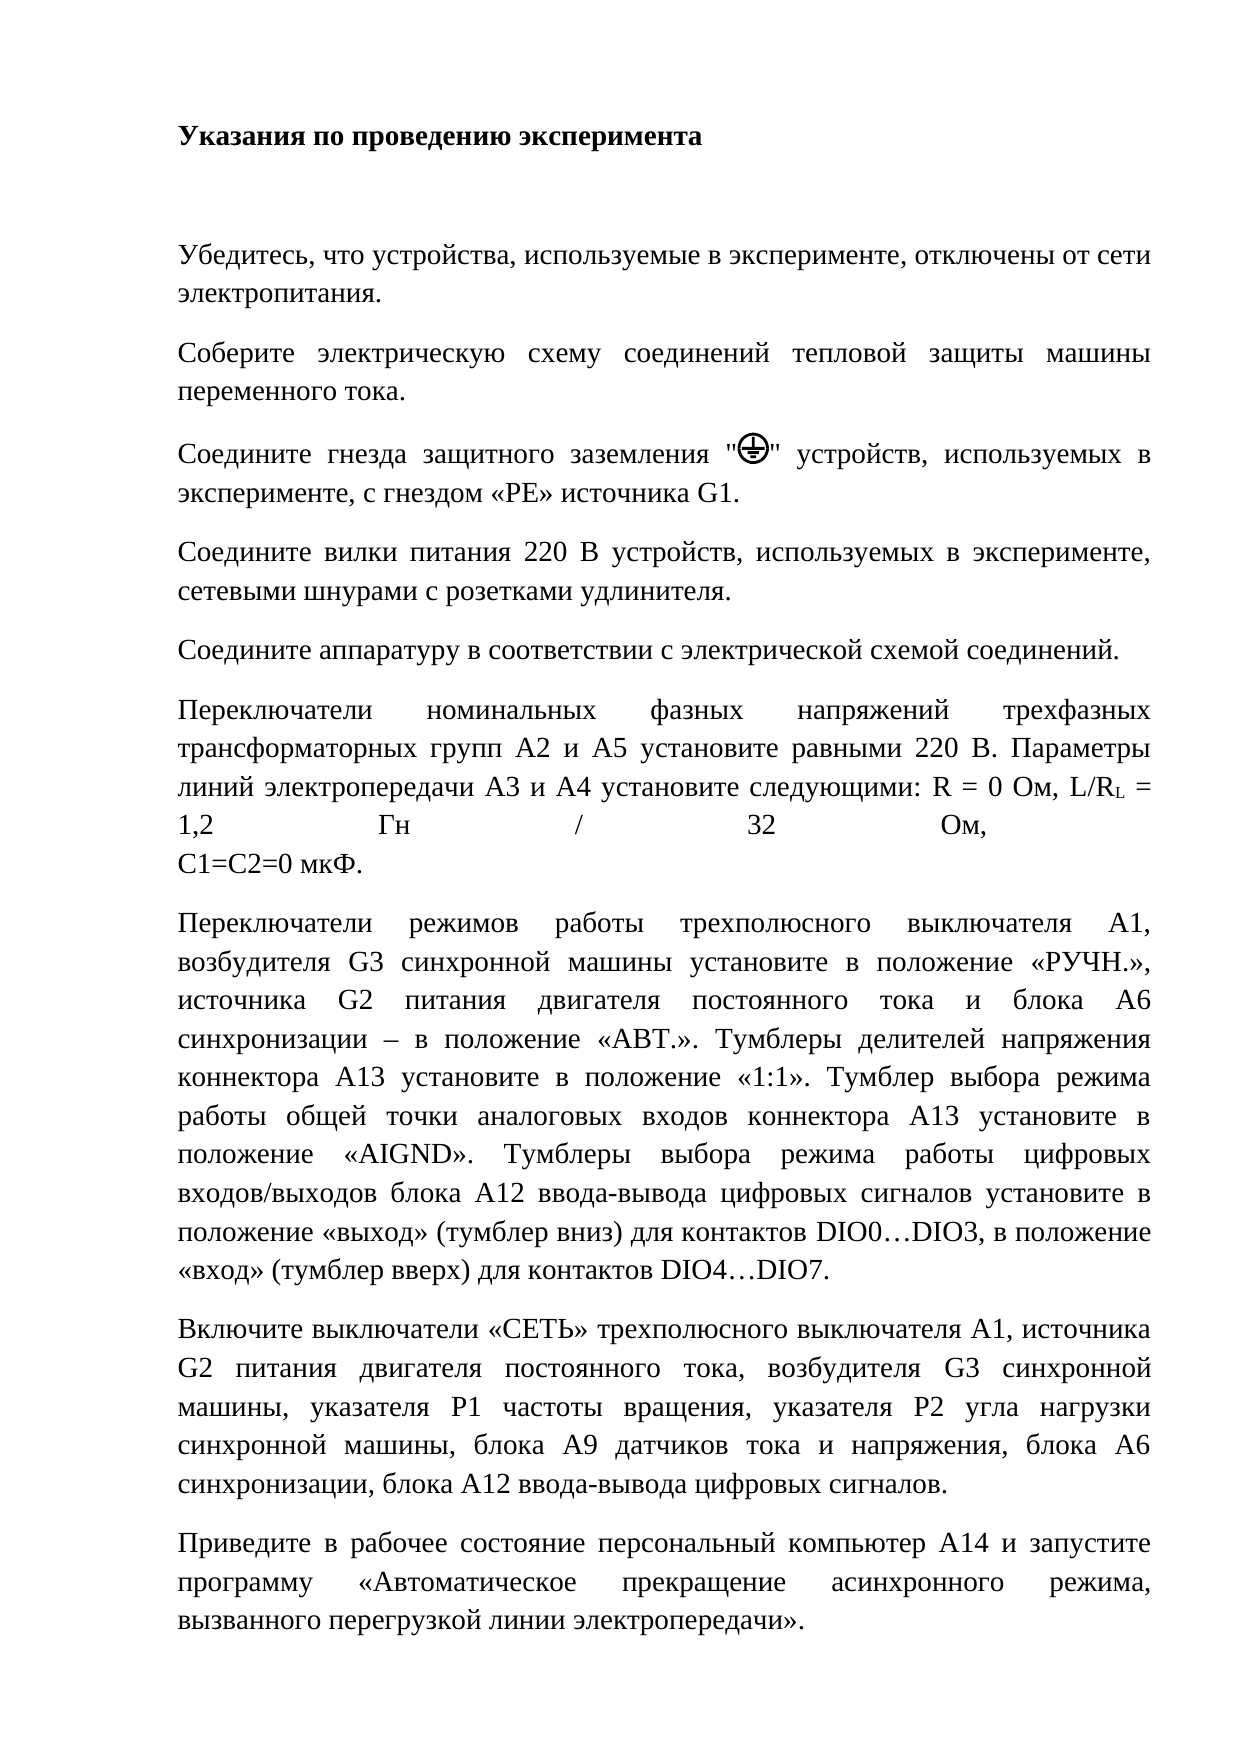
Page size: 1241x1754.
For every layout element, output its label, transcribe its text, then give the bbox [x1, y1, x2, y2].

text Соедините аппаратуру в соответствии с электрической схемой соединений. [177, 632, 1152, 666]
text Переключатели номинальных фазных напряжений трехфазных трансформаторных групп А2 и А5 установите равными 220 В. Параметры линий электропередачи А3 и А4 установите следующими: R = 0 Ом, L/RL = 1,2 Гн / 32 Ом, С1=С2=0 мкФ. [177, 692, 1152, 879]
text Приведите в рабочее состояние персональный компьютер А14 и запустите программу «Автоматическое прекращение асинхронного режима, вызванного перегрузкой линии электропередачи». [177, 1525, 1152, 1636]
text Соедините вилки питания 220 В устройств, используемых в эксперименте, сетевыми шнурами с розетками удлинителя. [177, 534, 1152, 607]
text Соберите электрическую схему соединений тепловой защиты машины переменного тока. [177, 335, 1152, 407]
text Переключатели режимов работы трехполюсного выключателя А1, возбудителя G3 синхронной машины установите в положение «РУЧН.», источника G2 питания двигателя постоянного тока и блока А6 синхронизации – в положение «АВТ.». Тумблеры делителей напряжения коннектора А13 установите в положение «1:1». Тумблер выбора режима работы общей точки аналоговых входов коннектора А13 установите в положение «AIGND». Тумблеры выбора режима работы цифровых входов/выходов блока А12 ввода-вывода цифровых сигналов установите в положение «выход» (тумблер вниз) для контактов DIO0…DIO3, в положение «вход» (тумблер вверх) для контактов DIO4…DIO7. [177, 905, 1152, 1286]
text Указания по проведению эксперимента [177, 118, 1152, 152]
text Убедитесь, что устройства, используемые в эксперименте, отключены от сети электропитания. [177, 237, 1152, 309]
text Соедините гнезда защитного заземления "" устройств, используемых в эксперименте, с гнездом «РЕ» источника G1. [177, 433, 1152, 509]
text Включите выключатели «СЕТЬ» трехполюсного выключателя А1, источника G2 питания двигателя постоянного тока, возбудителя G3 синхронной машины, указателя P1 частоты вращения, указателя Р2 угла нагрузки синхронной машины, блока А9 датчиков тока и напряжения, блока А6 синхронизации, блока А12 ввода-вывода цифровых сигналов. [177, 1312, 1152, 1499]
